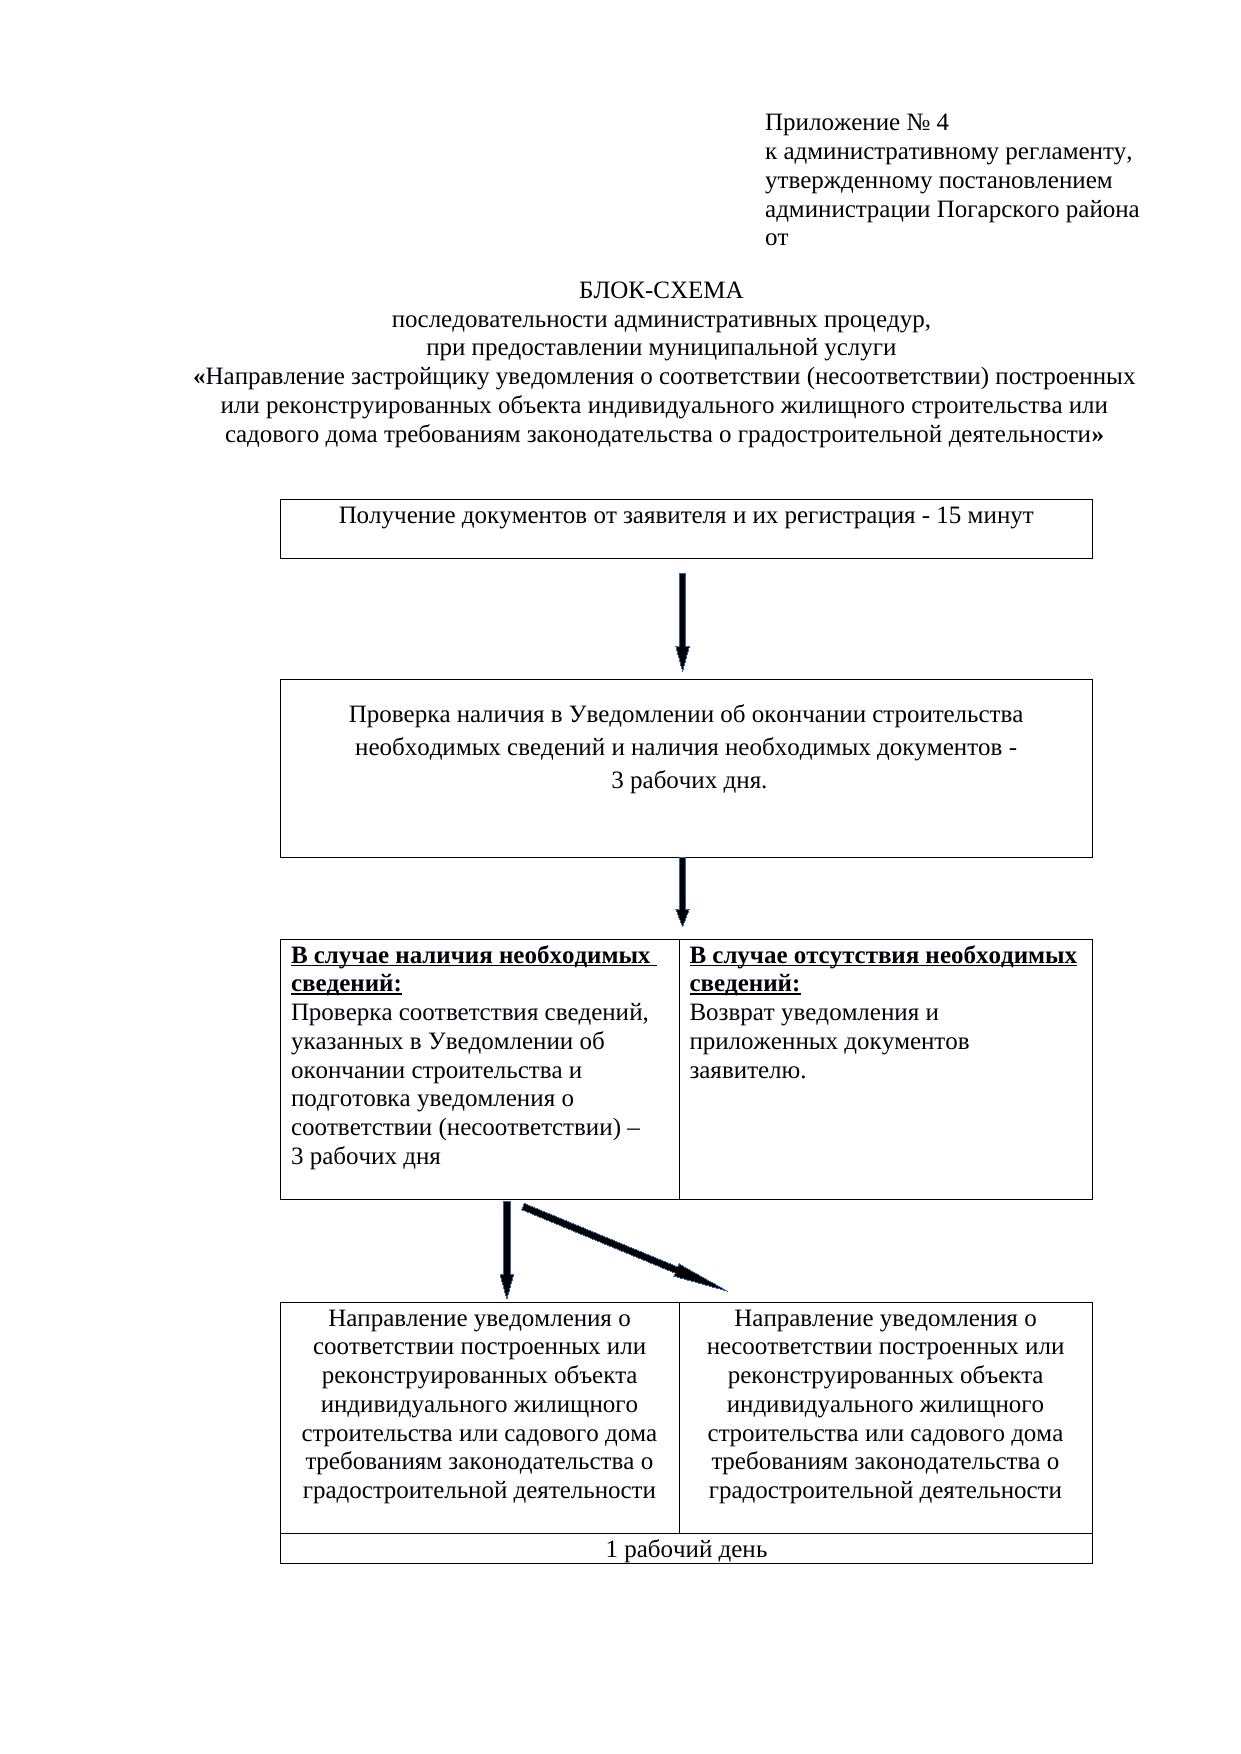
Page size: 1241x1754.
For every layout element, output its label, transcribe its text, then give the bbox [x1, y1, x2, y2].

table_header Направление уведомления о несоответствии построенных или реконструированных объекта индивидуального жилищного строительства или садового дома требованиям законодательства о градостроительной деятельности [680, 1303, 1092, 1533]
table_header В случае отсутствия необходимых сведений: Возврат уведомления и приложенных документов заявителю. [680, 940, 1092, 1198]
text БЛОК-СХЕМА последовательности административных процедур, при предоставлении муниципальной услуги «Направление застройщику уведомления о соответствии (несоответствии) построенных или реконструированных объекта индивидуального жилищного строительства или садового дома требованиям законодательства о градостроительной деятельности» [177, 275, 1152, 447]
table_cell 1 рабочий день [281, 1534, 1092, 1562]
table_header В случае наличия необходимых сведений: Проверка соответствия сведений, указанных в Уведомлении об окончании строительства и подготовка уведомления о соответствии (несоответствии) – 3 рабочих дня [281, 940, 679, 1198]
table_header Направление уведомления о соответствии построенных или реконструированных объекта индивидуального жилищного строительства или садового дома требованиям законодательства о градостроительной деятельности [281, 1303, 679, 1533]
table_header Получение документов от заявителя и их регистрация - 15 минут [281, 500, 1092, 558]
table_header Проверка наличия в Уведомлении об окончании строительства необходимых сведений и наличия необходимых документов - 3 рабочих дня. [281, 680, 1092, 857]
